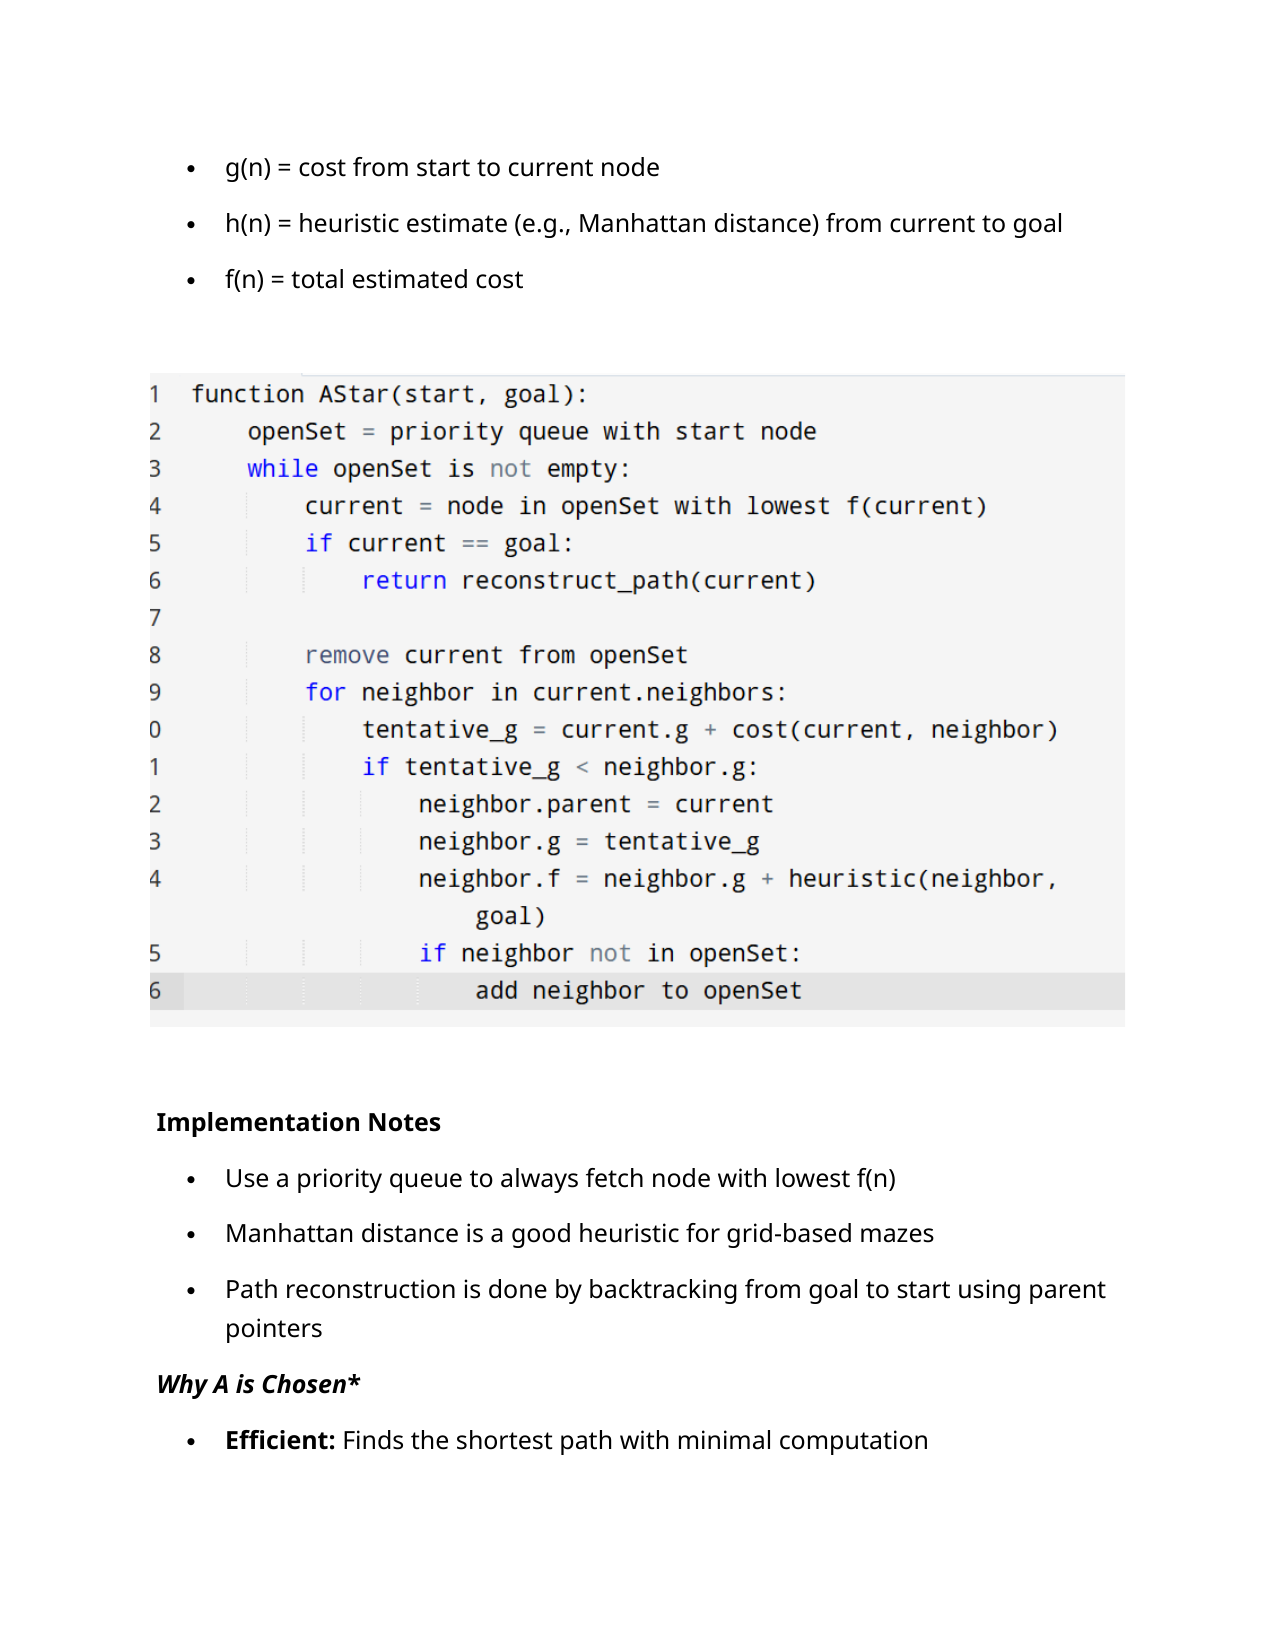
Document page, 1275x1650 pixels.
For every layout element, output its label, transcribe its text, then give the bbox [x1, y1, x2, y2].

list Path reconstruction is done by backtracking from goal to start using parent pointers [187, 1272, 1125, 1345]
list h(n) = heuristic estimate (e.g., Manhattan distance) from current to goal [187, 206, 1125, 240]
list Efficient: Finds the shortest path with minimal computation [187, 1423, 1125, 1457]
text Implementation Notes [150, 1104, 1125, 1138]
list Manhattan distance is a good heuristic for grid-based mazes [187, 1216, 1125, 1250]
list Use a priority queue to always fetch node with lowest f(n) [187, 1160, 1125, 1194]
picture [150, 373, 1125, 1027]
list g(n) = cost from start to current node [187, 150, 1125, 184]
text Why A is Chosen* [150, 1367, 1125, 1401]
list f(n) = total estimated cost [187, 262, 1125, 296]
